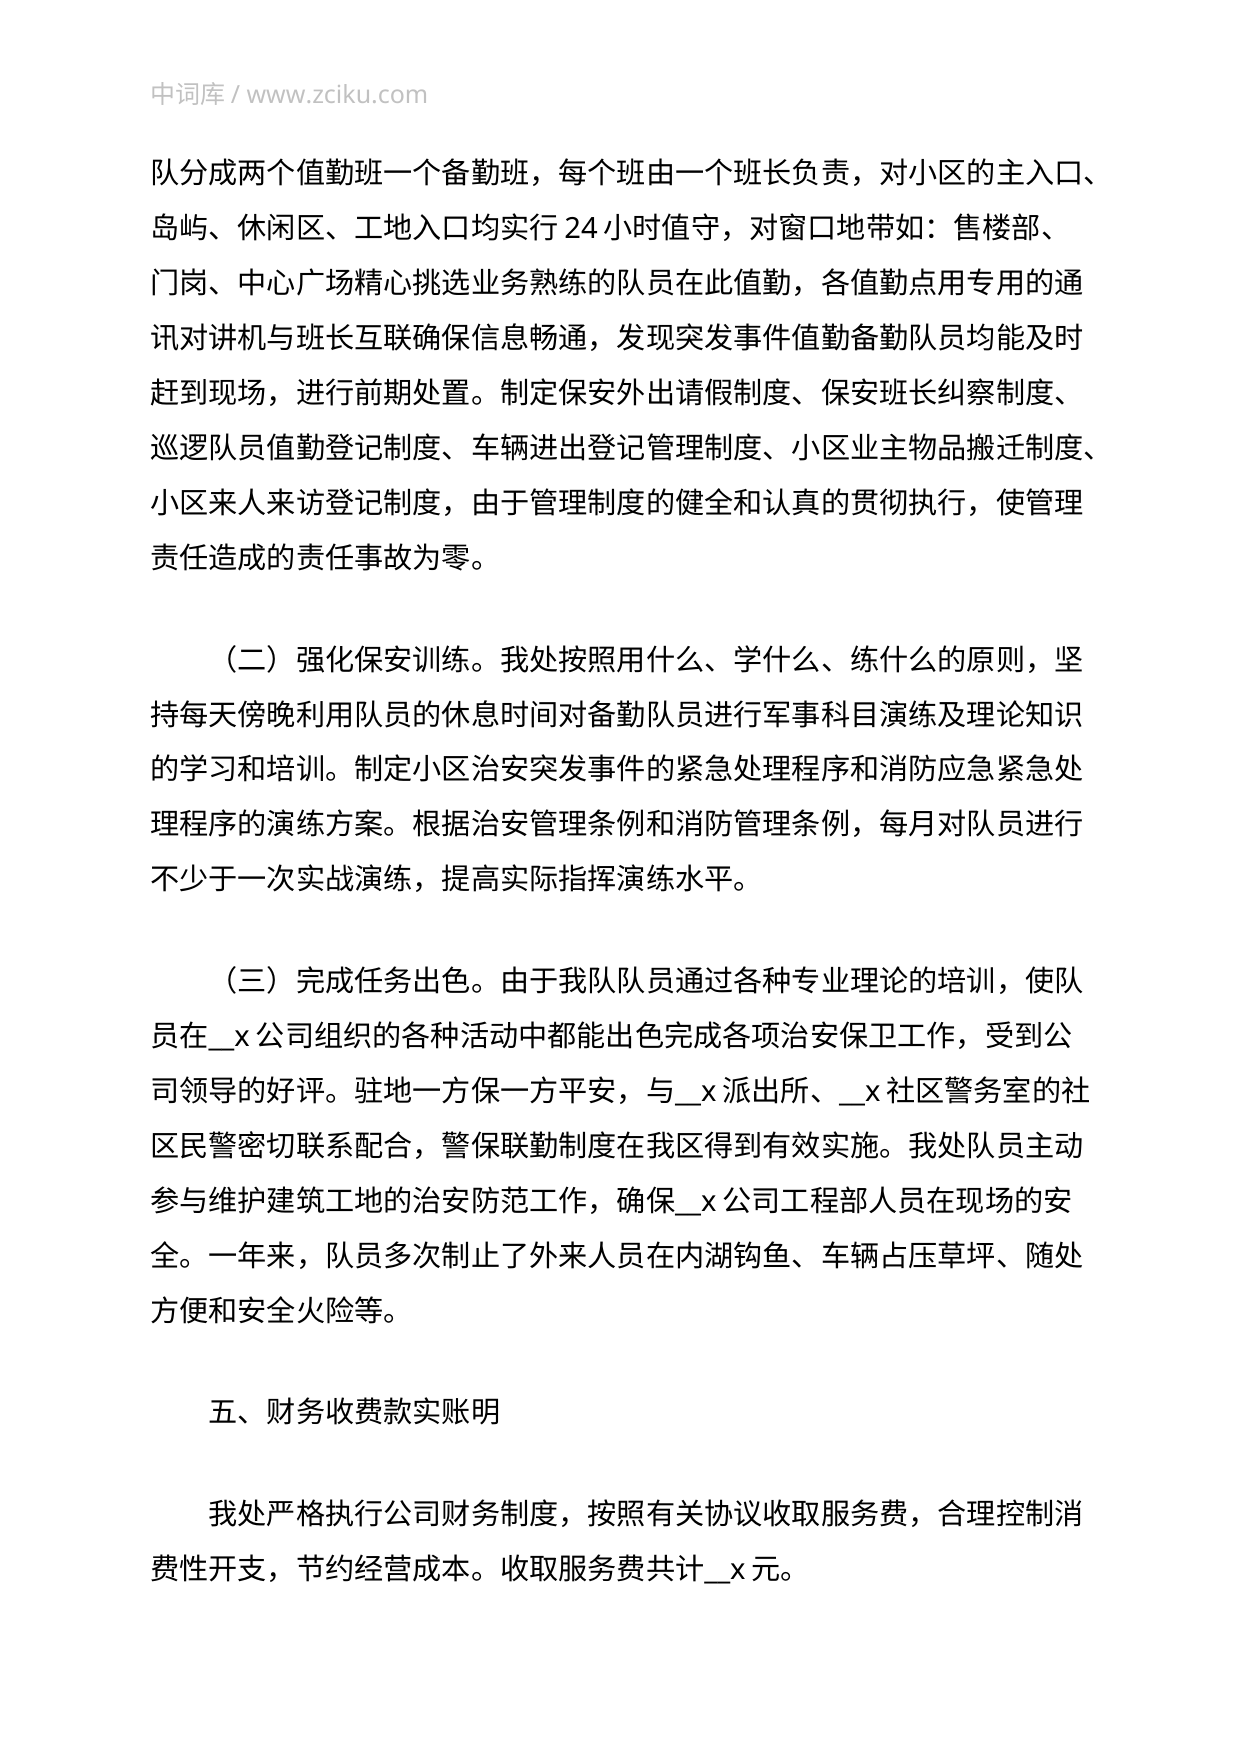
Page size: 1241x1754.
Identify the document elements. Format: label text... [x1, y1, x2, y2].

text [150, 150, 1090, 577]
text （二）强化保安训练。我处按照用什么、学什么、练什么的原则，坚持每天傍晚利用队员的休息时间对备勤队员进行军事科目演练及理论知识的学习和培训。制定小区治安突发事件的紧急处理程序和消防应急紧急处理程序的演练方案。根据治安管理条例和消防管理条例，每月对队员进行不少于一次实战演练，提高实际指挥演练水平。 [150, 636, 1090, 898]
text （三）完成任务出色。由于我队队员通过各种专业理论的培训，使队员在__x公司组织的各种活动中都能出色完成各项治安保卫工作，受到公司领导的好评。驻地一方保一方平安，与__x派出所、__x社区警务室的社区民警密切联系配合，警保联勤制度在我区得到有效实施。我处队员主动参与维护建筑工地的治安防范工作，确保__x公司工程部人员在现场的安全。一年来，队员多次制止了外来人员在内湖钩鱼、车辆占压草坪、随处方便和安全火险等。 [150, 957, 1090, 1329]
text 五、财务收费款实账明 [150, 1389, 1090, 1431]
text 我处严格执行公司财务制度，按照有关协议收取服务费，合理控制消费性开支，节约经营成本。收取服务费共计__x元。 [150, 1491, 1090, 1588]
